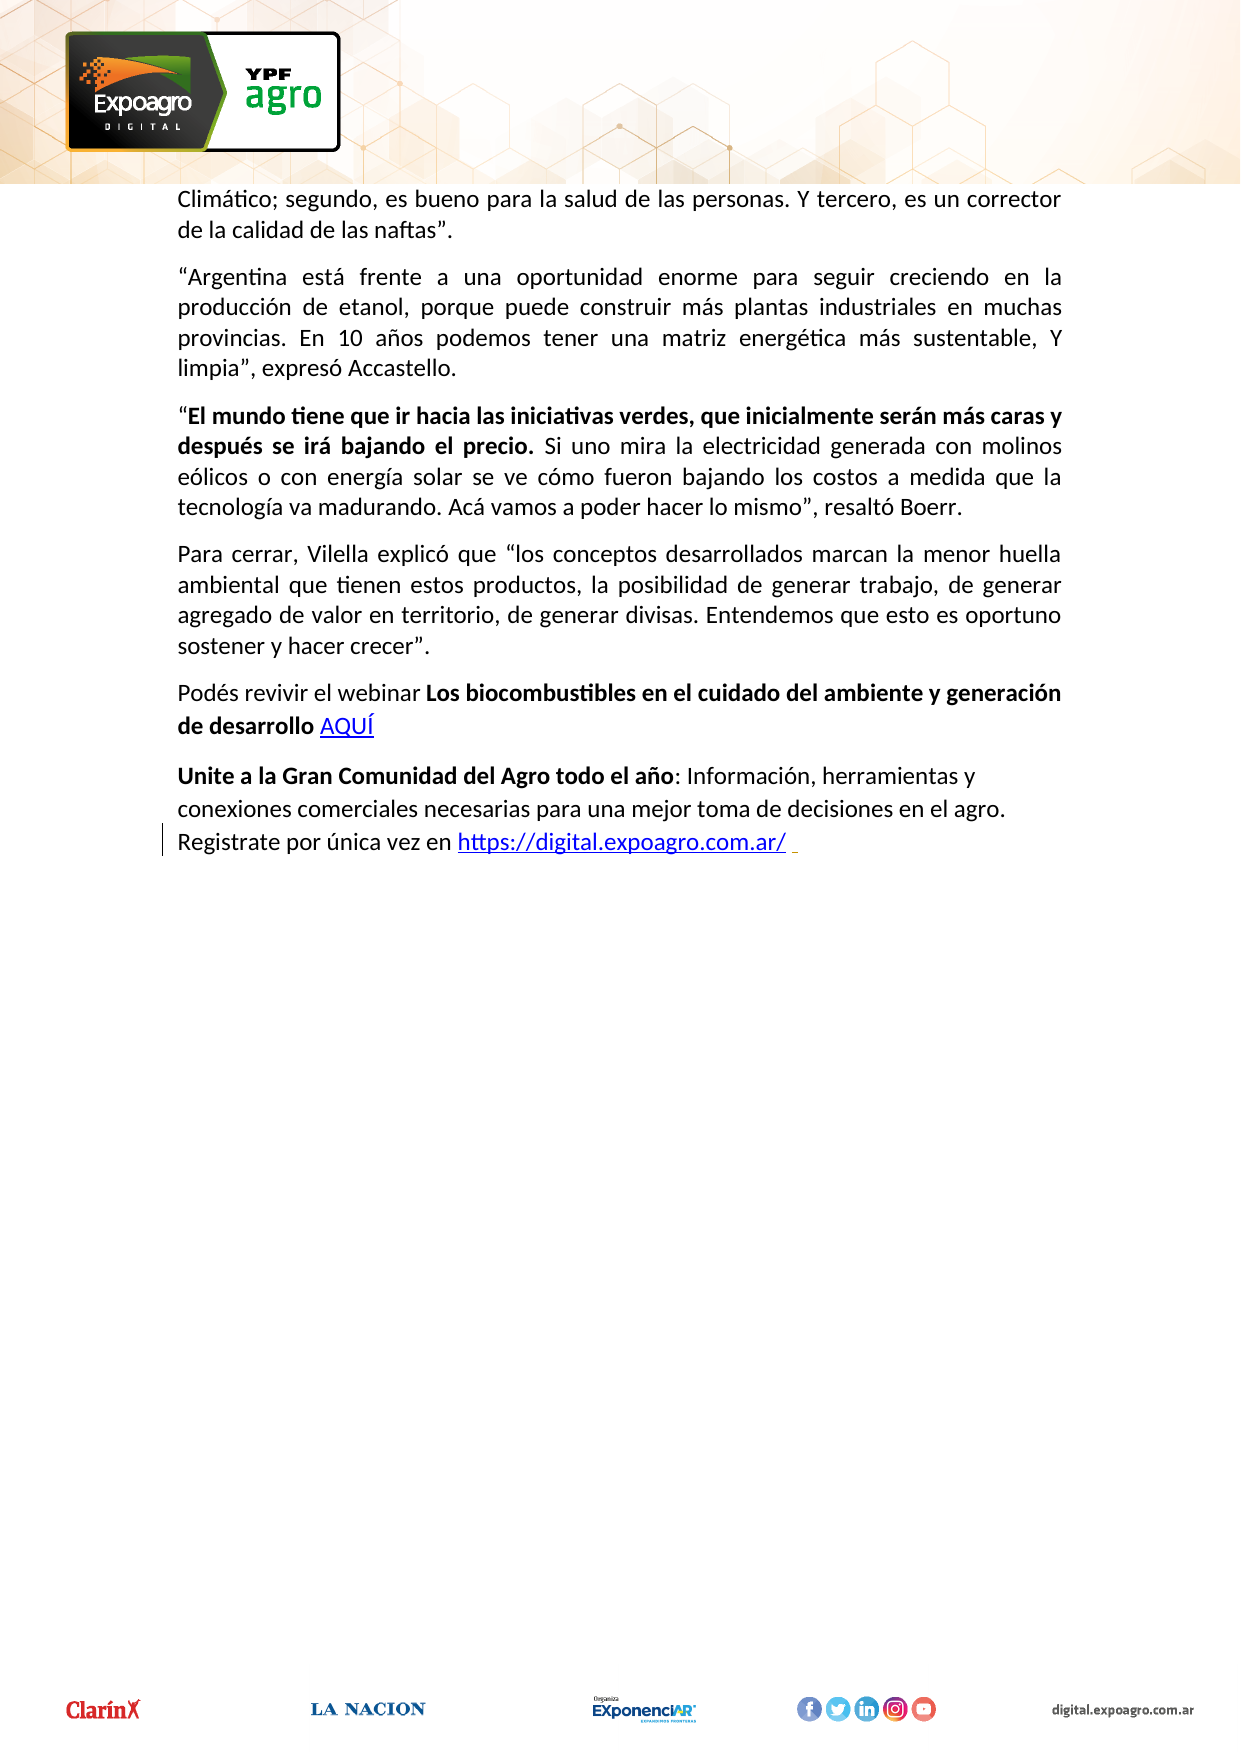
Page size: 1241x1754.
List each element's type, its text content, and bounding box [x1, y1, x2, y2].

picture [0, 1664, 1238, 1752]
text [177, 148, 1063, 244]
text Unite a la Gran Comunidad del Agro todo el año: Información, herramientas y conexiones comerciales necesarias para una mejor toma de decisiones en el agro. Registrate por única vez en https://digital.expoagro.com.ar/ [177, 760, 1063, 856]
text “El mundo tiene que ir hacia las iniciativas verdes, que inicialmente serán más caras y después se irá bajando el precio. Si uno mira la electricidad generada con molinos eólicos o con energía solar se ve cómo fueron bajando los costos a medida que la tecnología va madurando. Acá vamos a poder hacer lo mismo”, resaltó Boerr. [177, 400, 1063, 522]
text Para cerrar, Vilella explicó que “los conceptos desarrollados marcan la menor huella ambiental que tienen estos productos, la posibilidad de generar trabajo, de generar agregado de valor en territorio, de generar divisas. Entendemos que esto es oportuno sostener y hacer crecer”. [177, 538, 1063, 661]
text Podés revivir el webinar Los biocombustibles en el cuidado del ambiente y generación de desarrollo [177, 677, 1063, 741]
text “Argentina está frente a una oportunidad enorme para seguir creciendo en la producción de etanol, porque puede construir más plantas industriales en muchas provincias. En 10 años podemos tener una matriz energética más sustentable, Y limpia”, expresó Accastello. [177, 261, 1063, 383]
picture [0, 0, 1241, 184]
